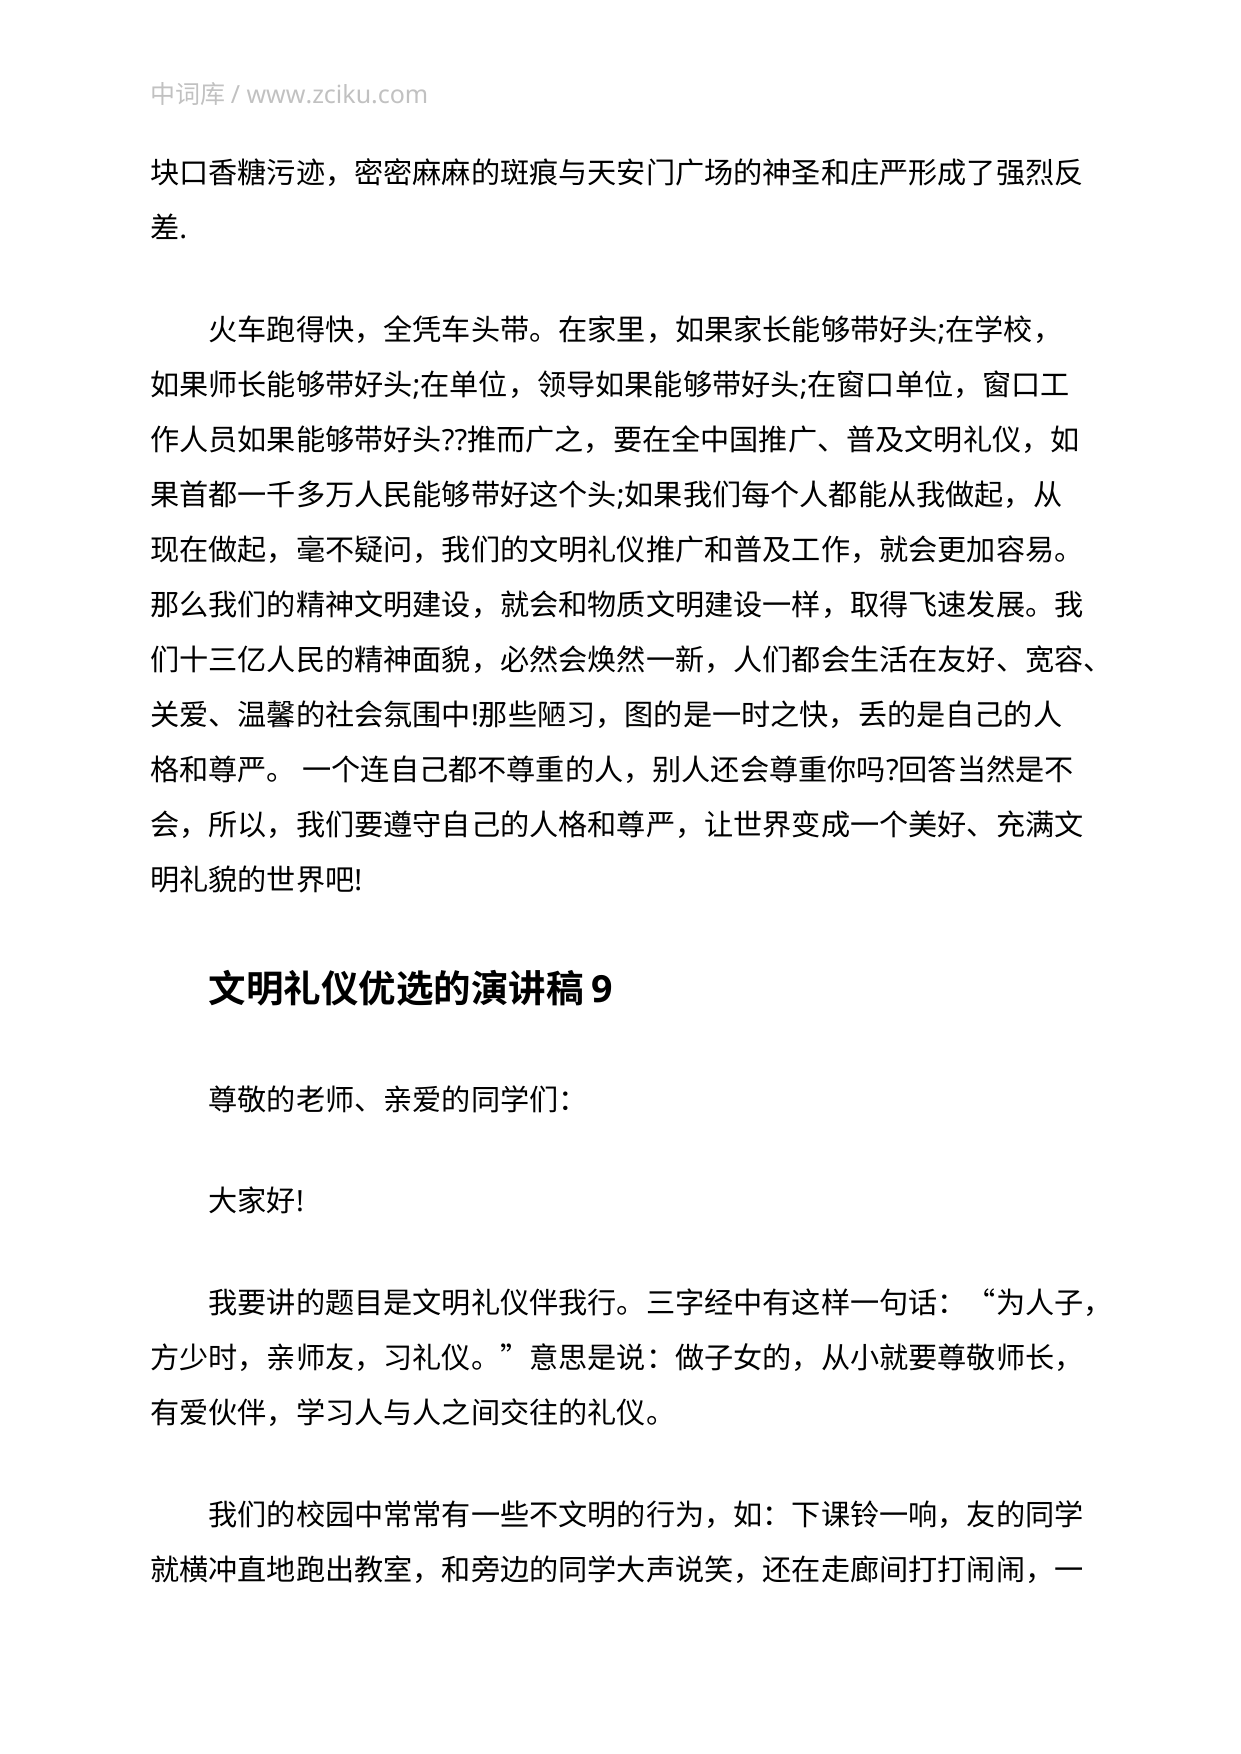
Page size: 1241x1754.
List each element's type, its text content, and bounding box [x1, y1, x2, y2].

text 文明礼仪优选的演讲稿9 [150, 958, 1090, 1013]
text 尊敬的老师、亲爱的同学们： [150, 1076, 1090, 1118]
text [150, 1491, 1090, 1588]
text 我要讲的题目是文明礼仪伴我行。三字经中有这样一句话：“为人子，方少时，亲师友，习礼仪。”意思是说：做子女的，从小就要尊敬师长，有爱伙伴，学习人与人之间交往的礼仪。 [150, 1280, 1090, 1432]
text 火车跑得快，全凭车头带。在家里，如果家长能够带好头;在学校，如果师长能够带好头;在单位，领导如果能够带好头;在窗口单位，窗口工作人员如果能够带好头??推而广之，要在全中国推广、普及文明礼仪，如果首都一千多万人民能够带好这个头;如果我们每个人都能从我做起，从现在做起，毫不疑问，我们的文明礼仪推广和普及工作，就会更加容易。那么我们的精神文明建设，就会和物质文明建设一样，取得飞速发展。我们十三亿人民的精神面貌，必然会焕然一新，人们都会生活在友好、宽容、关爱、温馨的社会氛围中!那些陋习，图的是一时之快，丢的是自己的人格和尊严。 一个连自己都不尊重的人，别人还会尊重你吗?回答当然是不会，所以，我们要遵守自己的人格和尊严，让世界变成一个美好、充满文明礼貌的世界吧! [150, 307, 1090, 899]
text 大家好! [150, 1178, 1090, 1220]
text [150, 150, 1090, 247]
